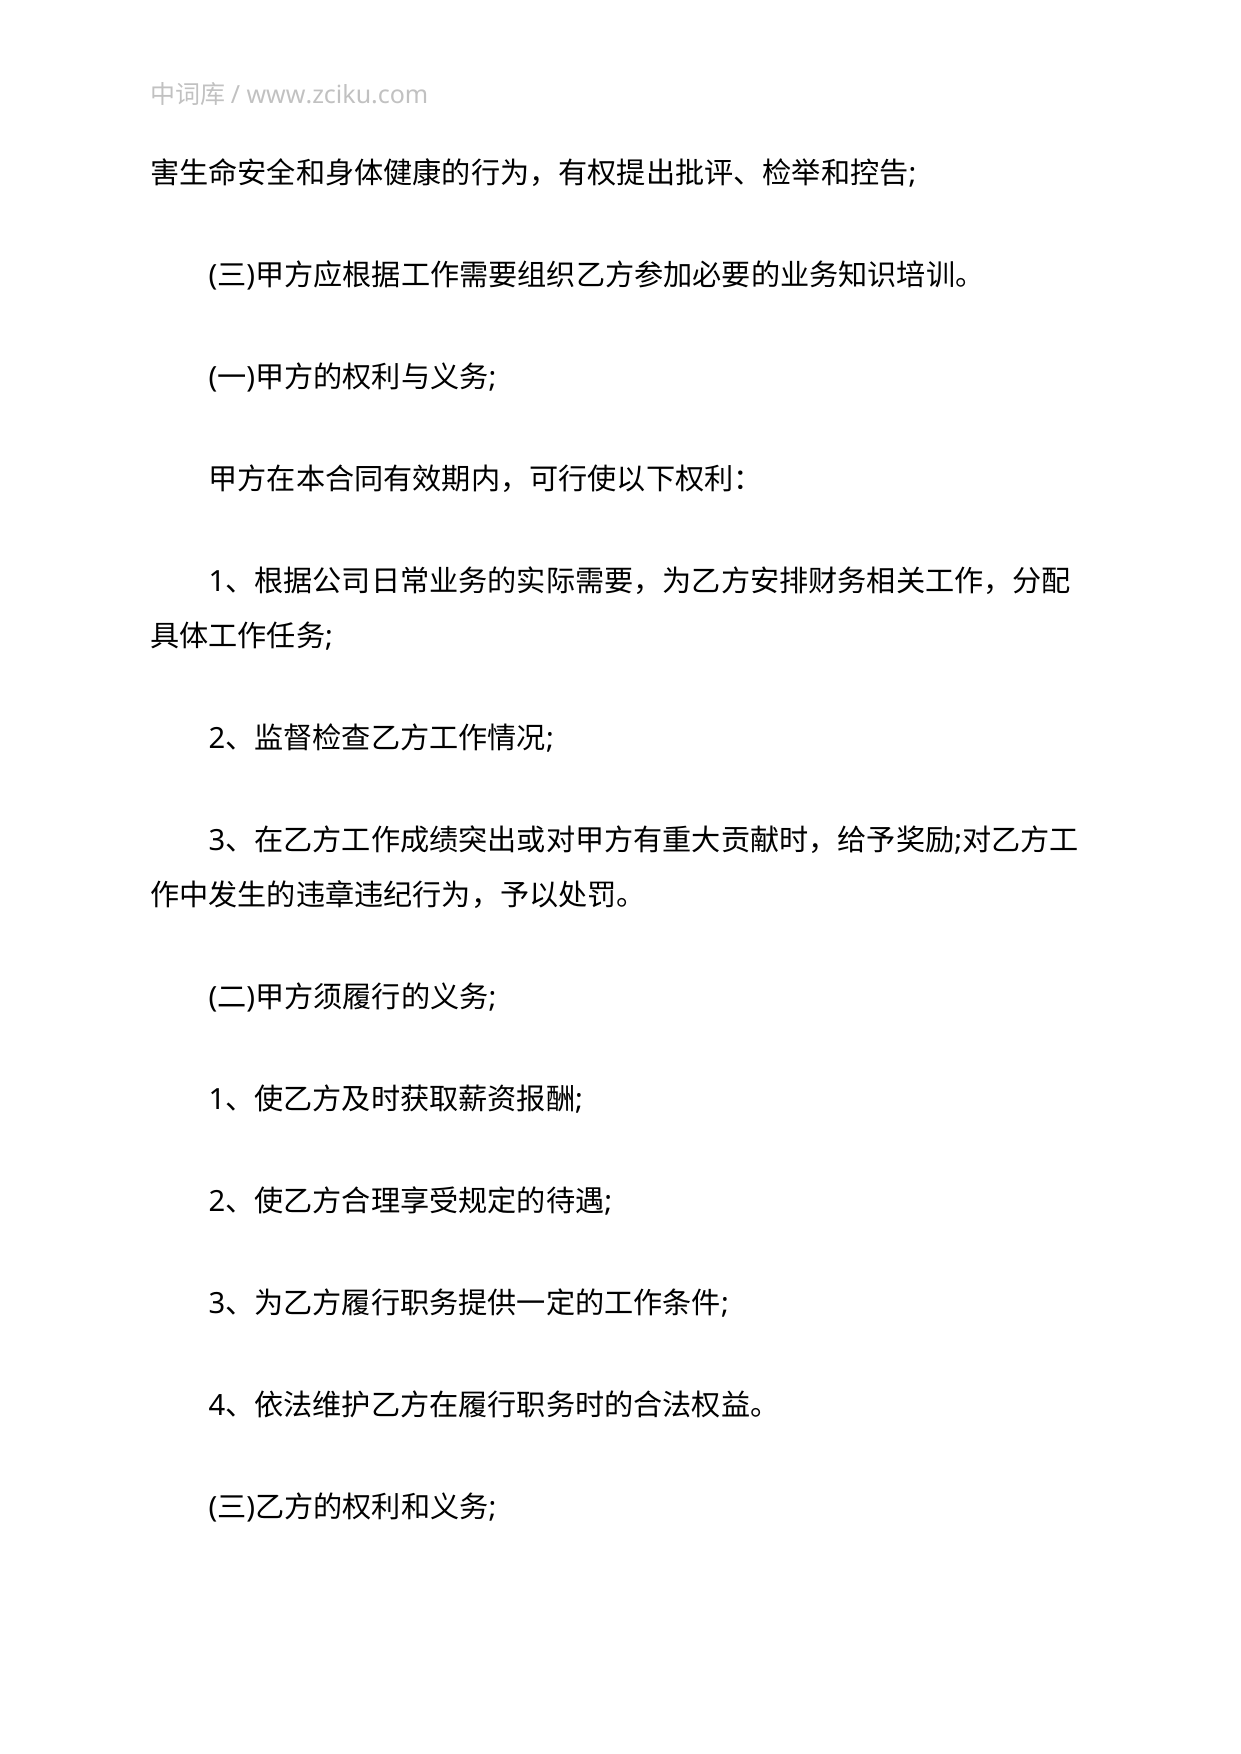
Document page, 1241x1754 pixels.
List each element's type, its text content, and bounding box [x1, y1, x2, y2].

text 3、为乙方履行职务提供一定的工作条件; [150, 1279, 1090, 1322]
text 1、使乙方及时获取薪资报酬; [150, 1075, 1090, 1118]
text 4、依法维护乙方在履行职务时的合法权益。 [150, 1381, 1090, 1424]
text (一)甲方的权利与义务; [150, 354, 1090, 396]
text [150, 150, 1090, 192]
text 甲方在本合同有效期内，可行使以下权利： [150, 456, 1090, 498]
text 2、使乙方合理享受规定的待遇; [150, 1177, 1090, 1220]
text 3、在乙方工作成绩突出或对甲方有重大贡献时，给予奖励;对乙方工作中发生的违章违纪行为，予以处罚。 [150, 817, 1090, 914]
text (三)甲方应根据工作需要组织乙方参加必要的业务知识培训。 [150, 252, 1090, 294]
text (二)甲方须履行的义务; [150, 973, 1090, 1016]
text (三)乙方的权利和义务; [150, 1483, 1090, 1526]
text 2、监督检查乙方工作情况; [150, 715, 1090, 757]
text 1、根据公司日常业务的实际需要，为乙方安排财务相关工作，分配具体工作任务; [150, 558, 1090, 655]
